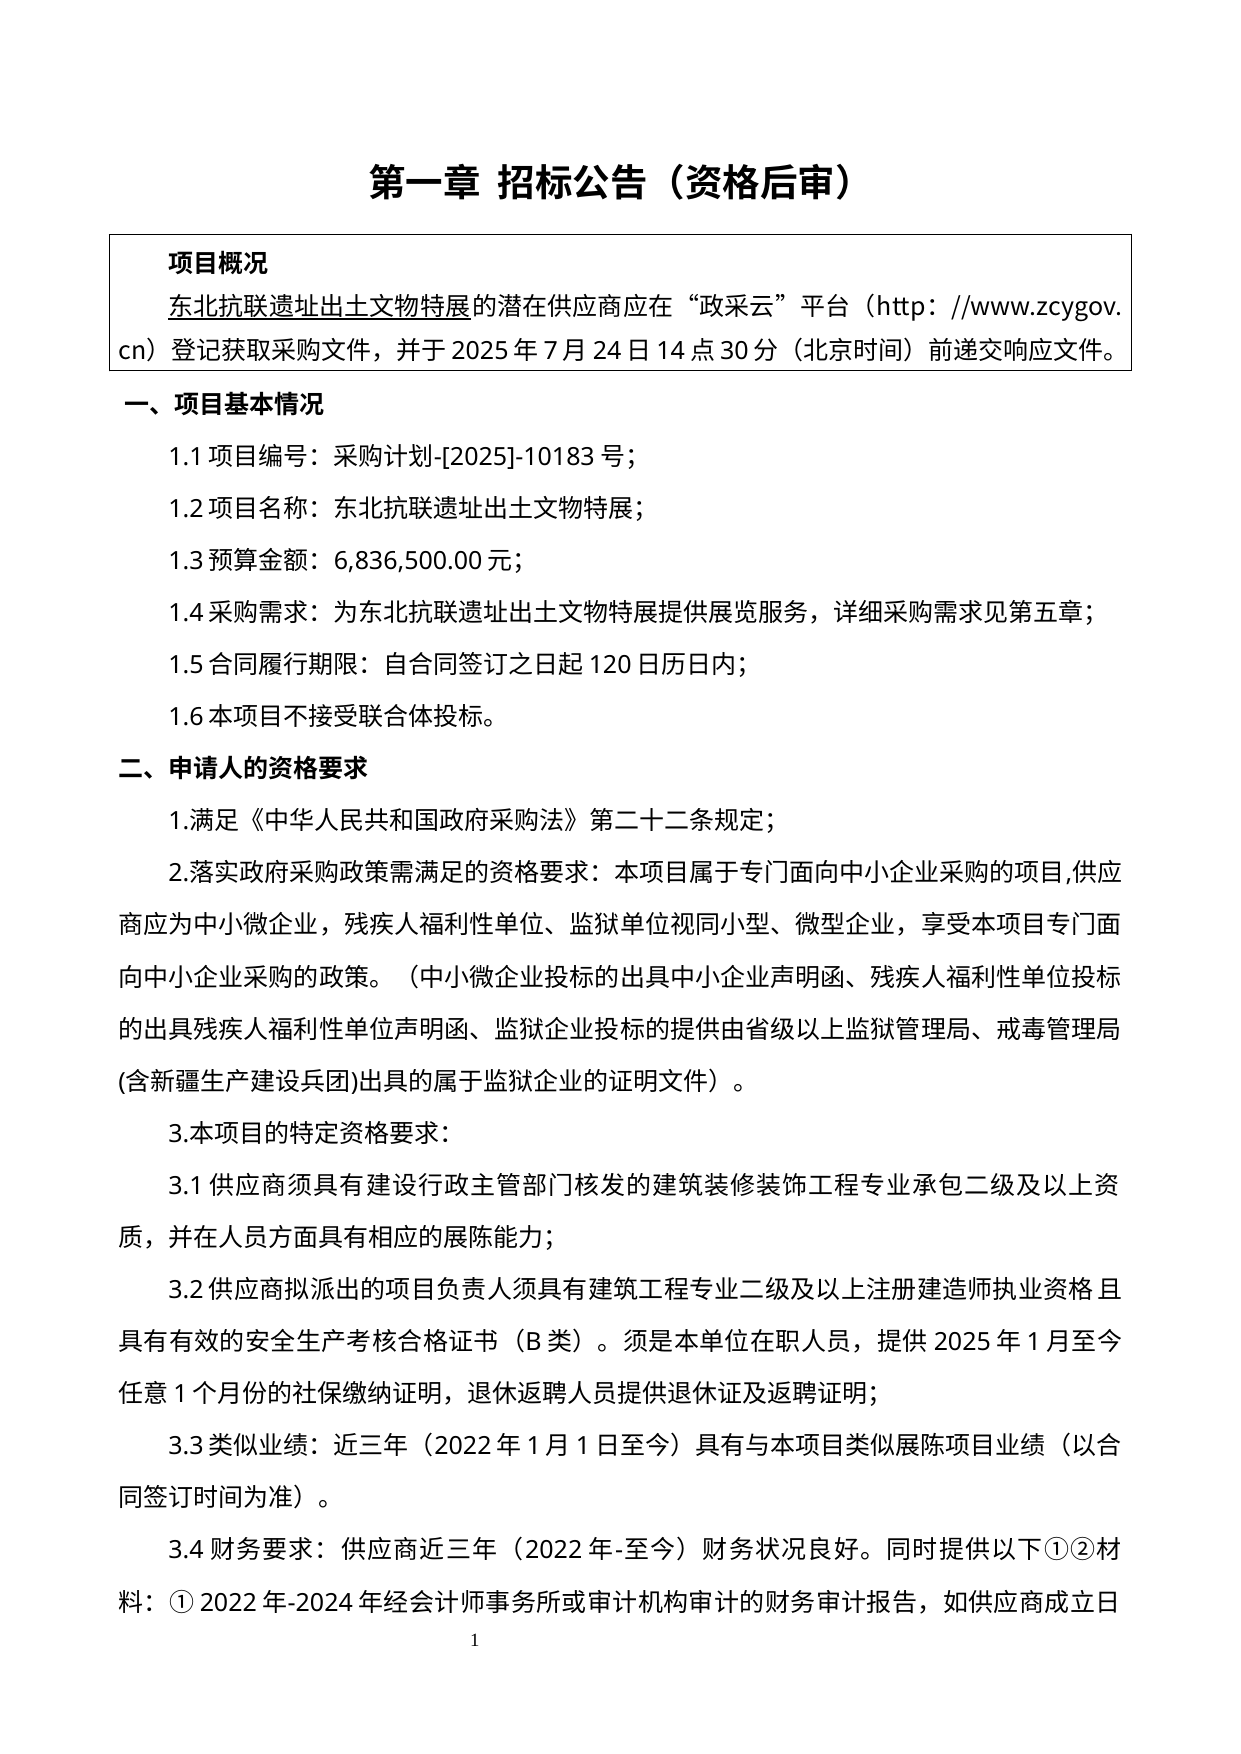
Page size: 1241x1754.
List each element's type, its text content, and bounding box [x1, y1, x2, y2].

text 1.满足《中华人民共和国政府采购法》第二十二条规定； [118, 788, 1122, 840]
text 1.3预算金额：6,836,500.00元； [118, 528, 1122, 580]
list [118, 1517, 1122, 1621]
text 1.2项目名称：东北抗联遗址出土文物特展； [118, 476, 1122, 528]
text 二、申请人的资格要求 [118, 736, 1122, 788]
text 东北抗联遗址出土文物特展的潜在供应商应在“政采云”平台（http：//www.zcygov.cn）登记获取采购文件，并于2025年7月24日14点30分（北京时间）前递交响应文件。 [110, 278, 1131, 370]
text 1.5合同履行期限：自合同签订之日起120日历日内； [118, 632, 1122, 684]
text 一、项目基本情况 [118, 371, 1122, 423]
text 1.6本项目不接受联合体投标。 [118, 684, 1122, 736]
text 第一章 招标公告（资格后审） [118, 152, 1122, 207]
list 3.2供应商拟派出的项目负责人须具有建筑工程专业二级及以上注册建造师执业资格且具有有效的安全生产考核合格证书（B类）。须是本单位在职人员，提供2025年1月至今任意1个月份的社保缴纳证明，退休返聘人员提供退休证及返聘证明； [118, 1257, 1122, 1413]
list 3.1供应商须具有建设行政主管部门核发的建筑装修装饰工程专业承包二级及以上资质，并在人员方面具有相应的展陈能力； [118, 1153, 1122, 1257]
list 3.本项目的特定资格要求： [118, 1101, 1122, 1153]
text 2.落实政府采购政策需满足的资格要求：本项目属于专门面向中小企业采购的项目,供应商应为中小微企业，残疾人福利性单位、监狱单位视同小型、微型企业，享受本项目专门面向中小企业采购的政策。（中小微企业投标的出具中小企业声明函、残疾人福利性单位投标的出具残疾人福利性单位声明函、监狱企业投标的提供由省级以上监狱管理局、戒毒管理局(含新疆生产建设兵团)出具的属于监狱企业的证明文件）。 [118, 840, 1122, 1101]
text 项目概况 [110, 235, 1131, 278]
text 1.1项目编号：采购计划-[2025]-10183号； [118, 423, 1122, 476]
list 3.3类似业绩：近三年（2022年1月1日至今）具有与本项目类似展陈项目业绩（以合同签订时间为准）。 [118, 1413, 1122, 1517]
text 1.4采购需求：为东北抗联遗址出土文物特展提供展览服务，详细采购需求见第五章； [118, 580, 1122, 632]
